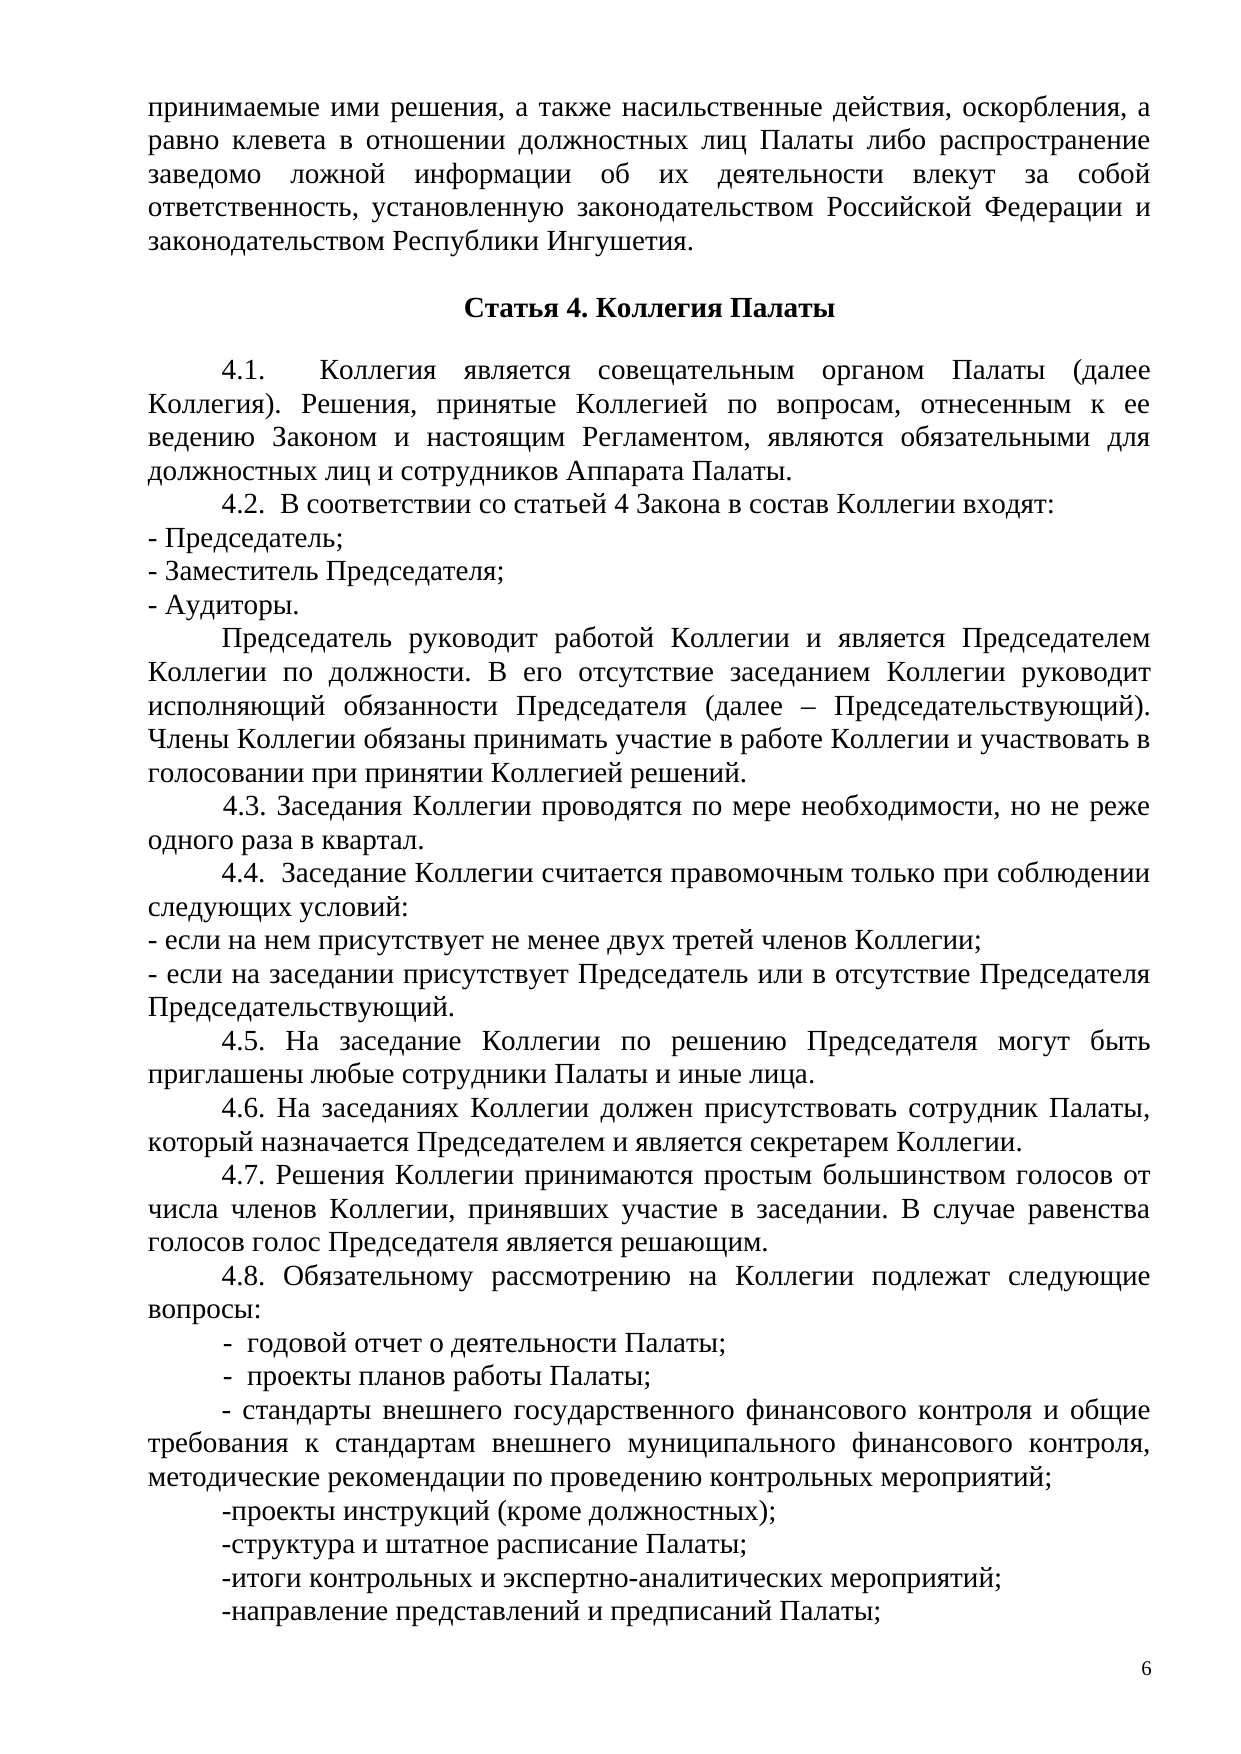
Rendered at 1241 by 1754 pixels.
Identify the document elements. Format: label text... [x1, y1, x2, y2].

text 4.1. Коллегия является совещательным органом Палаты (далее Коллегия). Решения, принятые Коллегией по вопросам, отнесенным к ее ведению Законом и настоящим Регламентом, являются обязательными для должностных лиц и сотрудников Аппарата Палаты. [148, 352, 1152, 486]
text - Аудиторы. [148, 587, 1152, 621]
text Председатель руководит работой Коллегии и является Председателем Коллегии по должности. В его отсутствие заседанием Коллегии руководит исполняющий обязанности Председателя (далее – Председательствующий). Члены Коллегии обязаны принимать участие в работе Коллегии и участвовать в голосовании при принятии Коллегией решений. [148, 621, 1152, 788]
text - проекты планов работы Палаты; [148, 1358, 1152, 1392]
text 4.6. На заседаниях Коллегии должен присутствовать сотрудник Палаты, который назначается Председателем и является секретарем Коллегии. [148, 1090, 1152, 1157]
text -проекты инструкций (кроме должностных); [148, 1493, 1152, 1526]
text - если на заседании присутствует Председатель или в отсутствие Председателя Председательствующий. [148, 956, 1152, 1023]
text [148, 89, 1152, 256]
text 4.5. На заседание Коллегии по решению Председателя могут быть приглашены любые сотрудники Палаты и иные лица. [148, 1023, 1152, 1090]
text Статья 4. Коллегия Палаты [148, 290, 1152, 323]
text 4.2. В соответствии со статьей 4 Закона в состав Коллегии входят: [148, 486, 1152, 520]
text - Председатель; [148, 520, 1152, 553]
text - Заместитель Председателя; [148, 553, 1152, 587]
text 4.3. Заседания Коллегии проводятся по мере необходимости, но не реже одного раза в квартал. [148, 788, 1152, 855]
text - если на нем присутствует не менее двух третей членов Коллегии; [148, 922, 1152, 956]
text 4.8. Обязательному рассмотрению на Коллегии подлежат следующие вопросы: [148, 1258, 1152, 1325]
text 4.4. Заседание Коллегии считается правомочным только при соблюдении следующих условий: [148, 855, 1152, 922]
text - годовой отчет о деятельности Палаты; [148, 1325, 1152, 1358]
text -структура и штатное расписание Палаты; [148, 1526, 1152, 1560]
text 4.7. Решения Коллегии принимаются простым большинством голосов от числа членов Коллегии, принявших участие в заседании. В случае равенства голосов голос Председателя является решающим. [148, 1157, 1152, 1258]
text - стандарты внешнего государственного финансового контроля и общие требования к стандартам внешнего муниципального финансового контроля, методические рекомендации по проведению контрольных мероприятий; [148, 1392, 1152, 1493]
text -итоги контрольных и экспертно-аналитических мероприятий; [148, 1560, 1152, 1593]
text -направление представлений и предписаний Палаты; [148, 1593, 1152, 1627]
